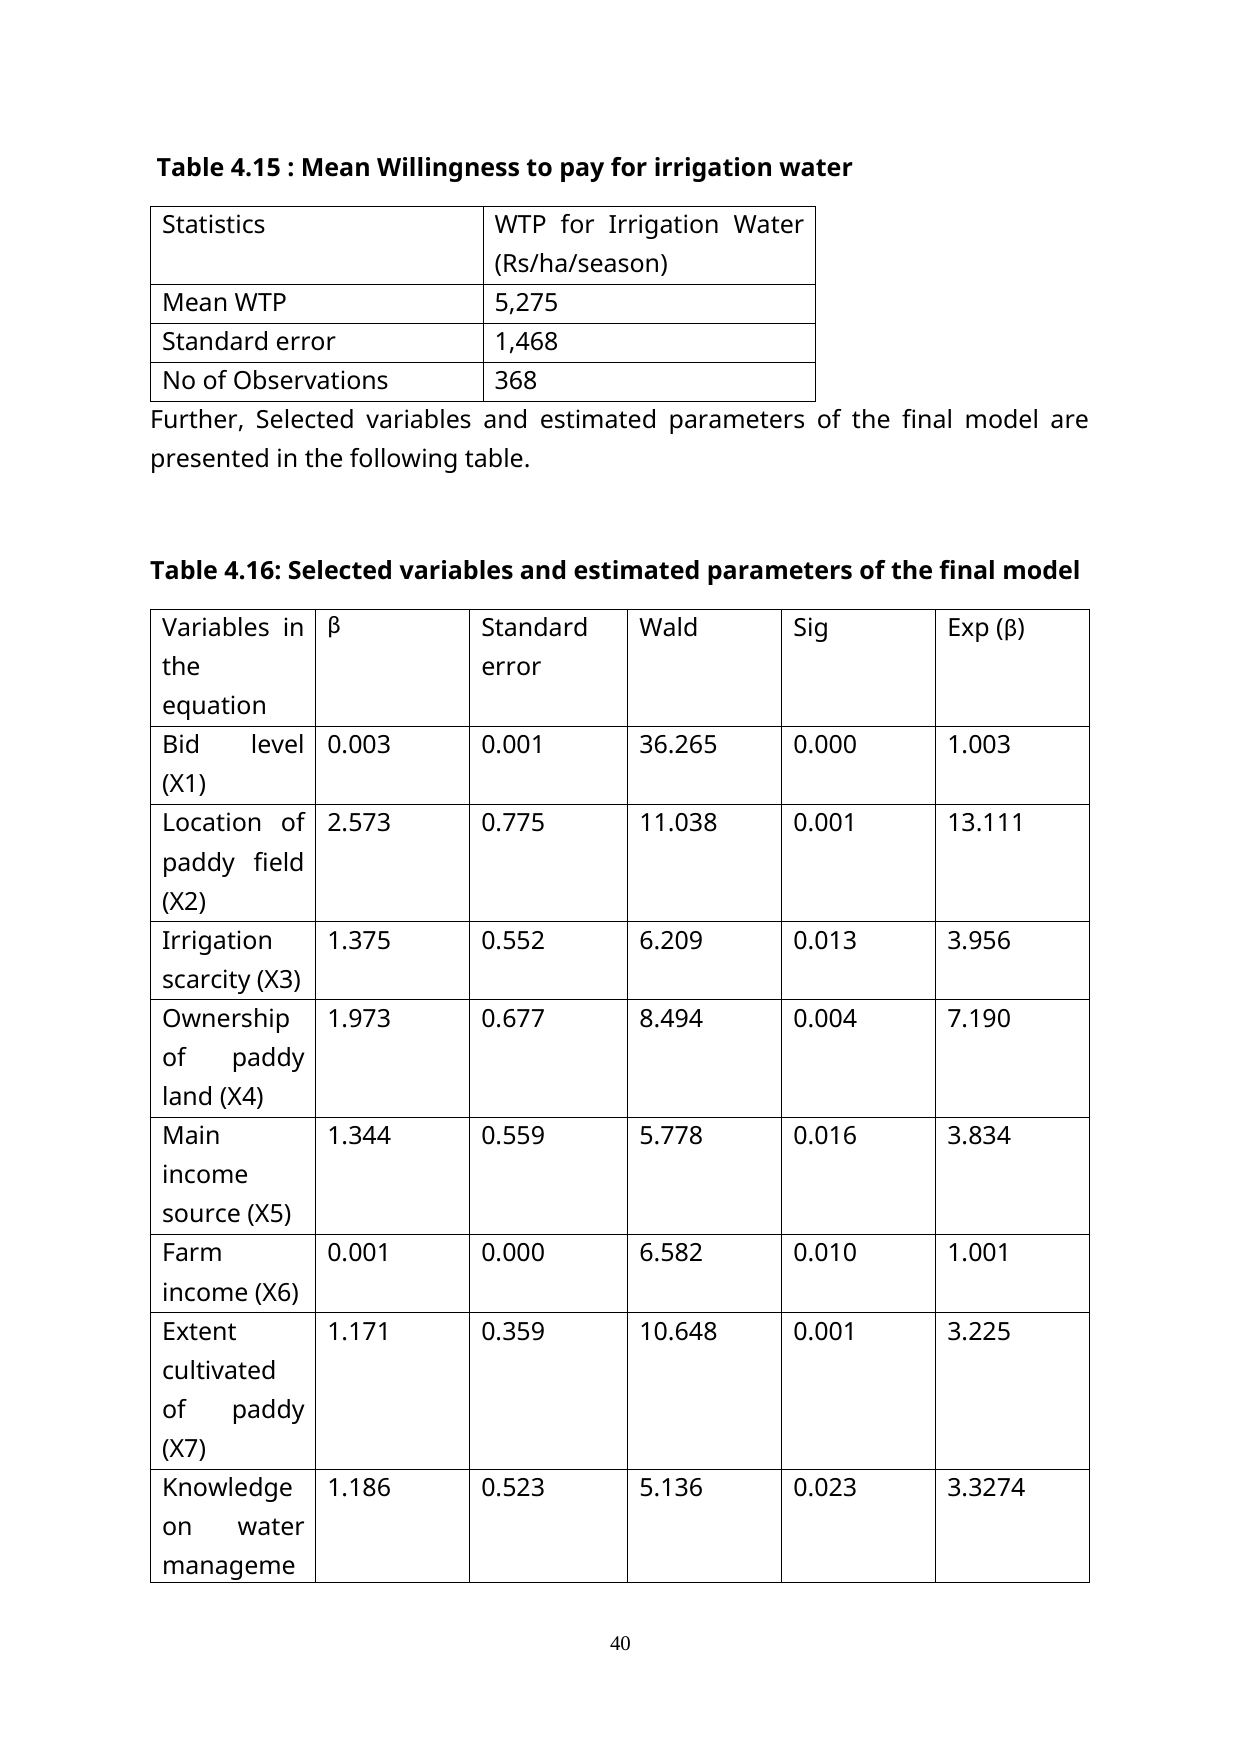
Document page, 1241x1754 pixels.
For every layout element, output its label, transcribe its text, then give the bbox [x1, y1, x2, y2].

table_cell 0.023 [782, 1470, 935, 1582]
table_cell 0.359 [470, 1313, 627, 1468]
table_cell 3.225 [936, 1313, 1089, 1468]
table_cell 0.000 [782, 727, 935, 804]
table_header Exp (β) [936, 610, 1089, 726]
table_cell 0.001 [782, 805, 935, 921]
text Table 4.16: Selected variables and estimated parameters of the final model [150, 553, 1090, 587]
table_cell 0.003 [316, 727, 469, 804]
table_cell Mean WTP [151, 285, 483, 323]
table_cell 0.010 [782, 1235, 935, 1312]
table_cell 1.171 [316, 1313, 469, 1468]
table_cell 1.001 [936, 1235, 1089, 1312]
table_cell 1.973 [316, 1000, 469, 1117]
table_header β [316, 610, 469, 726]
table_cell Ownership of paddy land (X4) [151, 1000, 315, 1117]
table_cell 0.001 [470, 727, 627, 804]
table_cell Main income source (X5) [151, 1118, 315, 1234]
table_cell 0.000 [470, 1235, 627, 1312]
table_cell 5,275 [484, 285, 815, 323]
table_cell 1.186 [316, 1470, 469, 1582]
table_cell 0.775 [470, 805, 627, 921]
table_cell 0.559 [470, 1118, 627, 1234]
table_header Statistics [151, 207, 483, 284]
table_cell 36.265 [628, 727, 781, 804]
table_header Sig [782, 610, 935, 726]
table_cell 1.375 [316, 922, 469, 999]
table_cell 7.190 [936, 1000, 1089, 1117]
table_cell 1.003 [936, 727, 1089, 804]
table_cell 0.016 [782, 1118, 935, 1234]
table_cell 6.209 [628, 922, 781, 999]
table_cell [151, 1470, 315, 1582]
table_cell Extent cultivated of paddy (X7) [151, 1313, 315, 1468]
table_cell No of Observations [151, 363, 483, 401]
table_cell 2.573 [316, 805, 469, 921]
table_header Standard error [470, 610, 627, 726]
table_cell 0.001 [316, 1235, 469, 1312]
table_cell Irrigation scarcity (X3) [151, 922, 315, 999]
table_cell 0.004 [782, 1000, 935, 1117]
table_cell 368 [484, 363, 815, 401]
table_header Wald [628, 610, 781, 726]
table_cell 3.956 [936, 922, 1089, 999]
table_cell 5.778 [628, 1118, 781, 1234]
table_cell 13.111 [936, 805, 1089, 921]
table_cell Standard error [151, 324, 483, 362]
table_cell 1.344 [316, 1118, 469, 1234]
table_cell 5.136 [628, 1470, 781, 1582]
table_header WTP for Irrigation Water (Rs/ha/season) [484, 207, 815, 284]
table_cell 6.582 [628, 1235, 781, 1312]
table_cell 0.013 [782, 922, 935, 999]
table_cell 1,468 [484, 324, 815, 362]
table_cell 11.038 [628, 805, 781, 921]
table_cell 3.3274 [936, 1470, 1089, 1582]
table_cell 8.494 [628, 1000, 781, 1117]
table_cell Farm income (X6) [151, 1235, 315, 1312]
table_cell 0.523 [470, 1470, 627, 1582]
table_cell 0.001 [782, 1313, 935, 1468]
text Further, Selected variables and estimated parameters of the final model are presented in the following table. [150, 402, 1090, 475]
table_cell Bid level (X1) [151, 727, 315, 804]
table_cell 3.834 [936, 1118, 1089, 1234]
table_cell Location of paddy field (X2) [151, 805, 315, 921]
table_cell 10.648 [628, 1313, 781, 1468]
text Table 4.15 : Mean Willingness to pay for irrigation water [150, 150, 1090, 184]
table_cell 0.552 [470, 922, 627, 999]
table_header Variables in the equation [151, 610, 315, 726]
table_cell 0.677 [470, 1000, 627, 1117]
